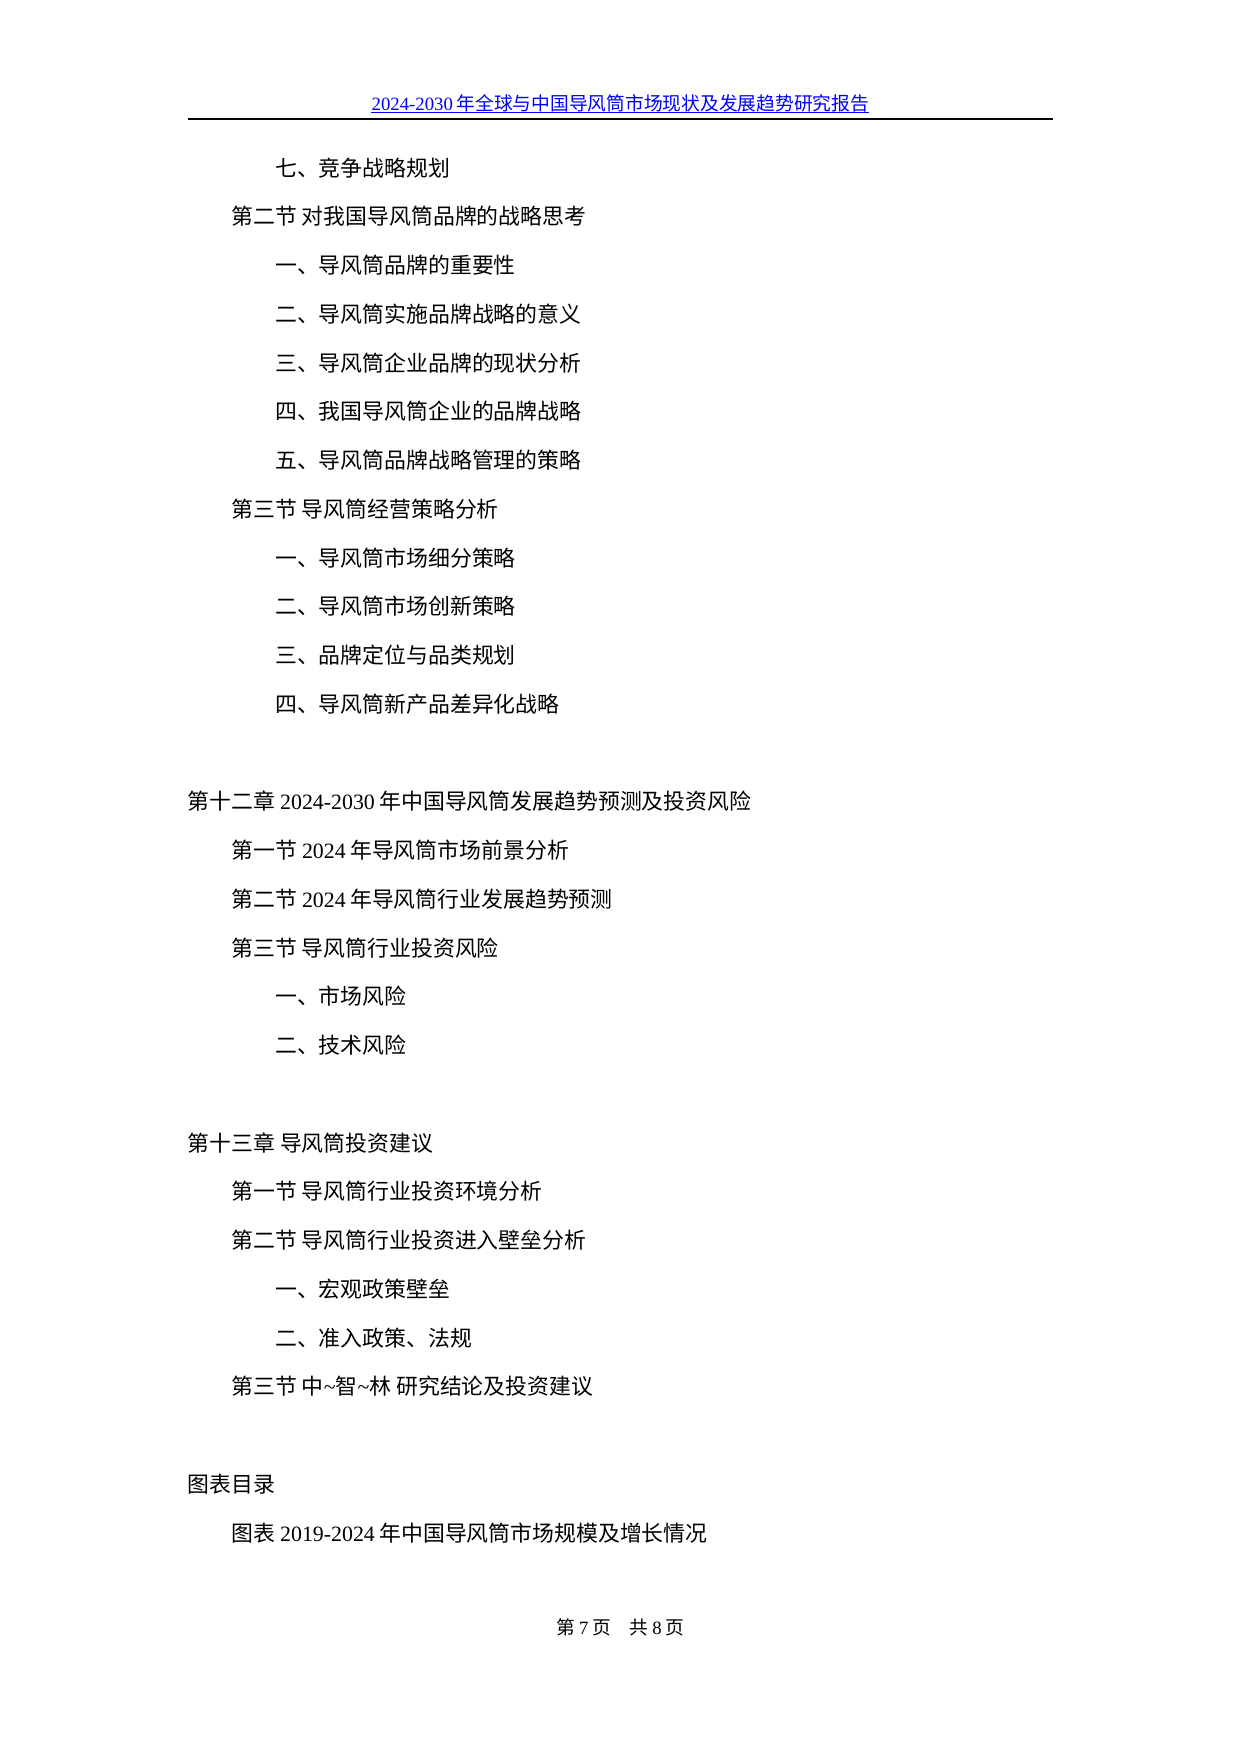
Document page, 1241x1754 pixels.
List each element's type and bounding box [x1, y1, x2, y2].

text [187, 150, 1053, 1548]
